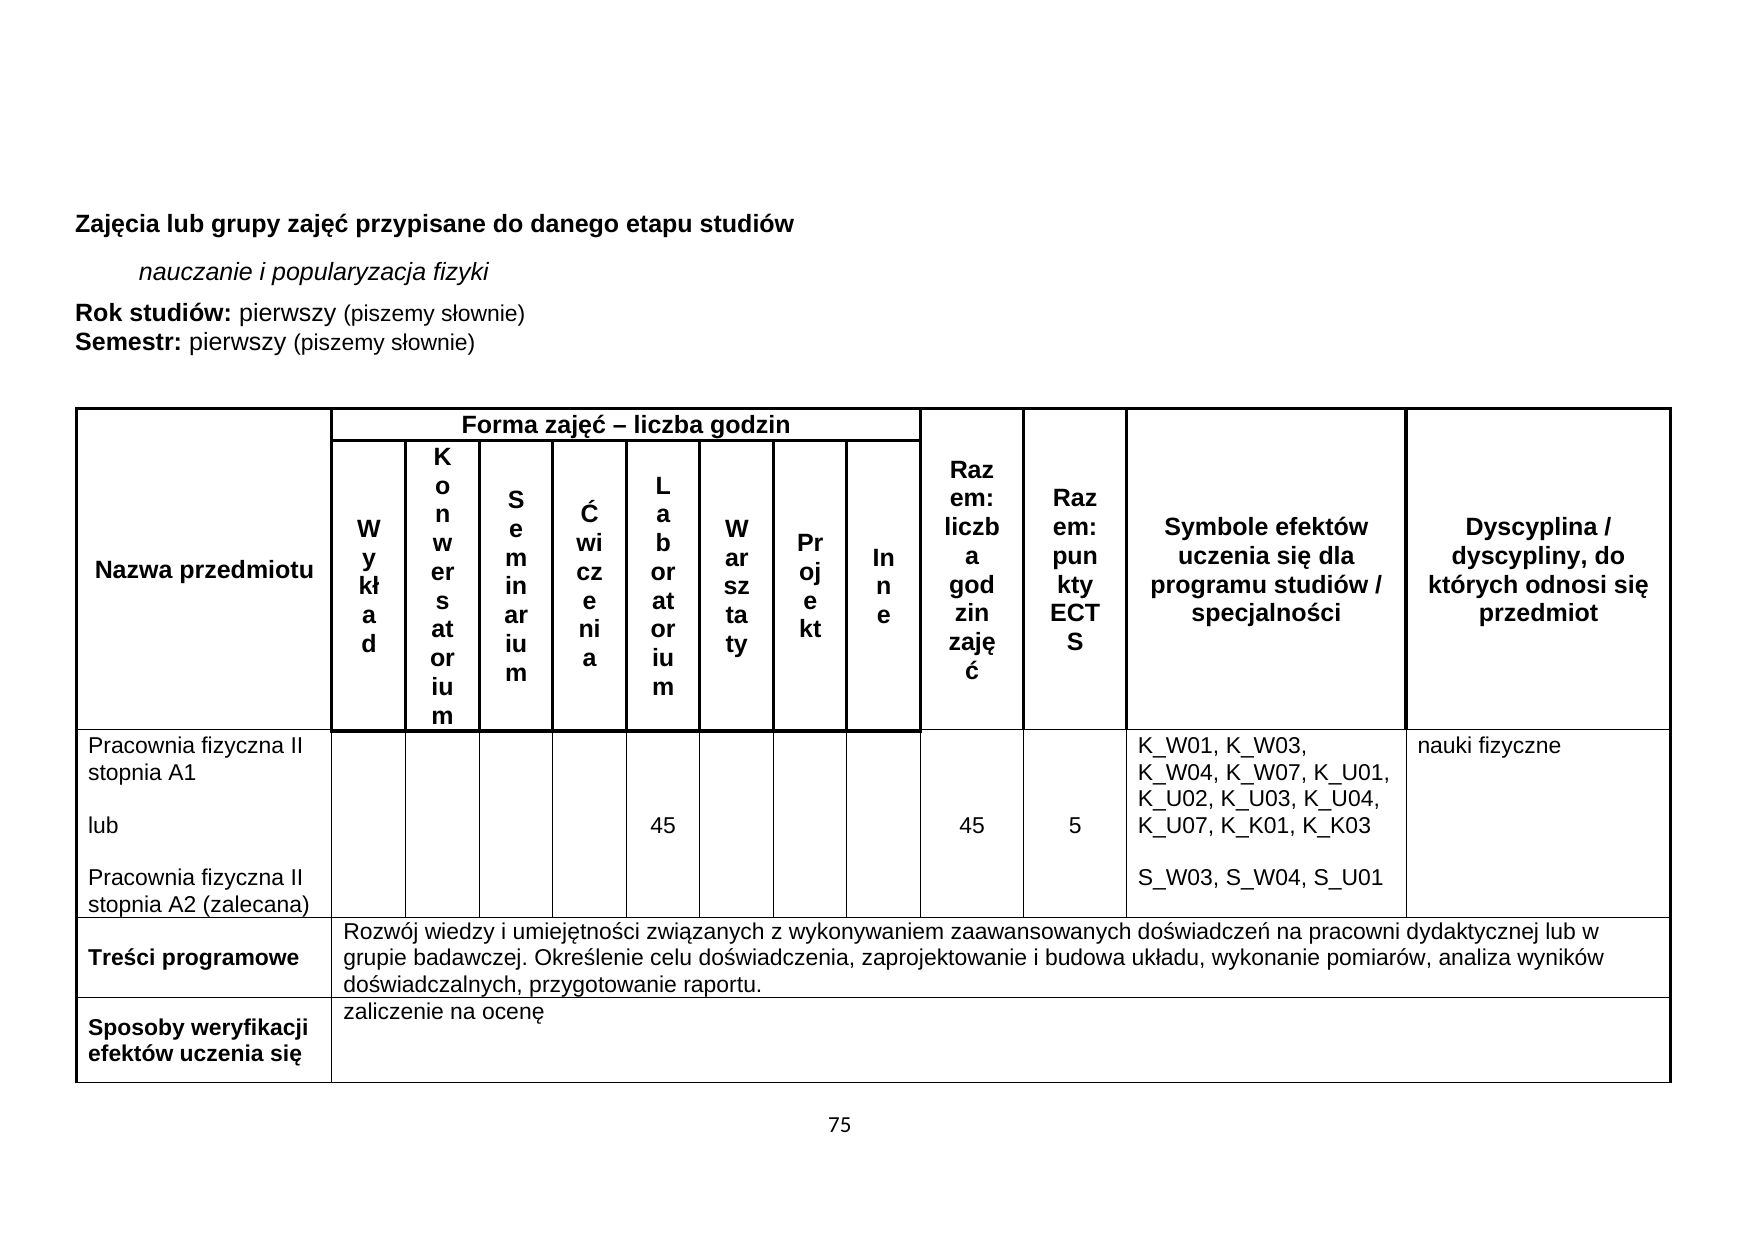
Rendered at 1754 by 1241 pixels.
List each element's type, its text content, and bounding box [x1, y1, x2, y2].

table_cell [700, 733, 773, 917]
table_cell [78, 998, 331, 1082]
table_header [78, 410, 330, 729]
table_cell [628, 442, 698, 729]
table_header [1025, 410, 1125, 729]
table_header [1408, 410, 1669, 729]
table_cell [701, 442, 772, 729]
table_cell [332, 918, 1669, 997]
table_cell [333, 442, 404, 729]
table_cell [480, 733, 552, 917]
text Rok studiów: pierwszy (piszemy słownie) [75, 298, 1604, 327]
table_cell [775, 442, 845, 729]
text nauczanie i popularyzacja fizyki [75, 257, 1604, 286]
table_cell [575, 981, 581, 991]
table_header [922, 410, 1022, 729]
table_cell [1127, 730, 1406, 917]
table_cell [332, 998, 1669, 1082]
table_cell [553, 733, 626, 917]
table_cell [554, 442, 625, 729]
text Semestr: pierwszy (piszemy słownie) [75, 327, 1604, 356]
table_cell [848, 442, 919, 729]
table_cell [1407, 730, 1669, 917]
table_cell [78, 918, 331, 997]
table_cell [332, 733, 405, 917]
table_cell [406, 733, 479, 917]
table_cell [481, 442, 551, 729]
text Zajęcia lub grupy zajęć przypisane do danego etapu studiów [75, 209, 1604, 238]
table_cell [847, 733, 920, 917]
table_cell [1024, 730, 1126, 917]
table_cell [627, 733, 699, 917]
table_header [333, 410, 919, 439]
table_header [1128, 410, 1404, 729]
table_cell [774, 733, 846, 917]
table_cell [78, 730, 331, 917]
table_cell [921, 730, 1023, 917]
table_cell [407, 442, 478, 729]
